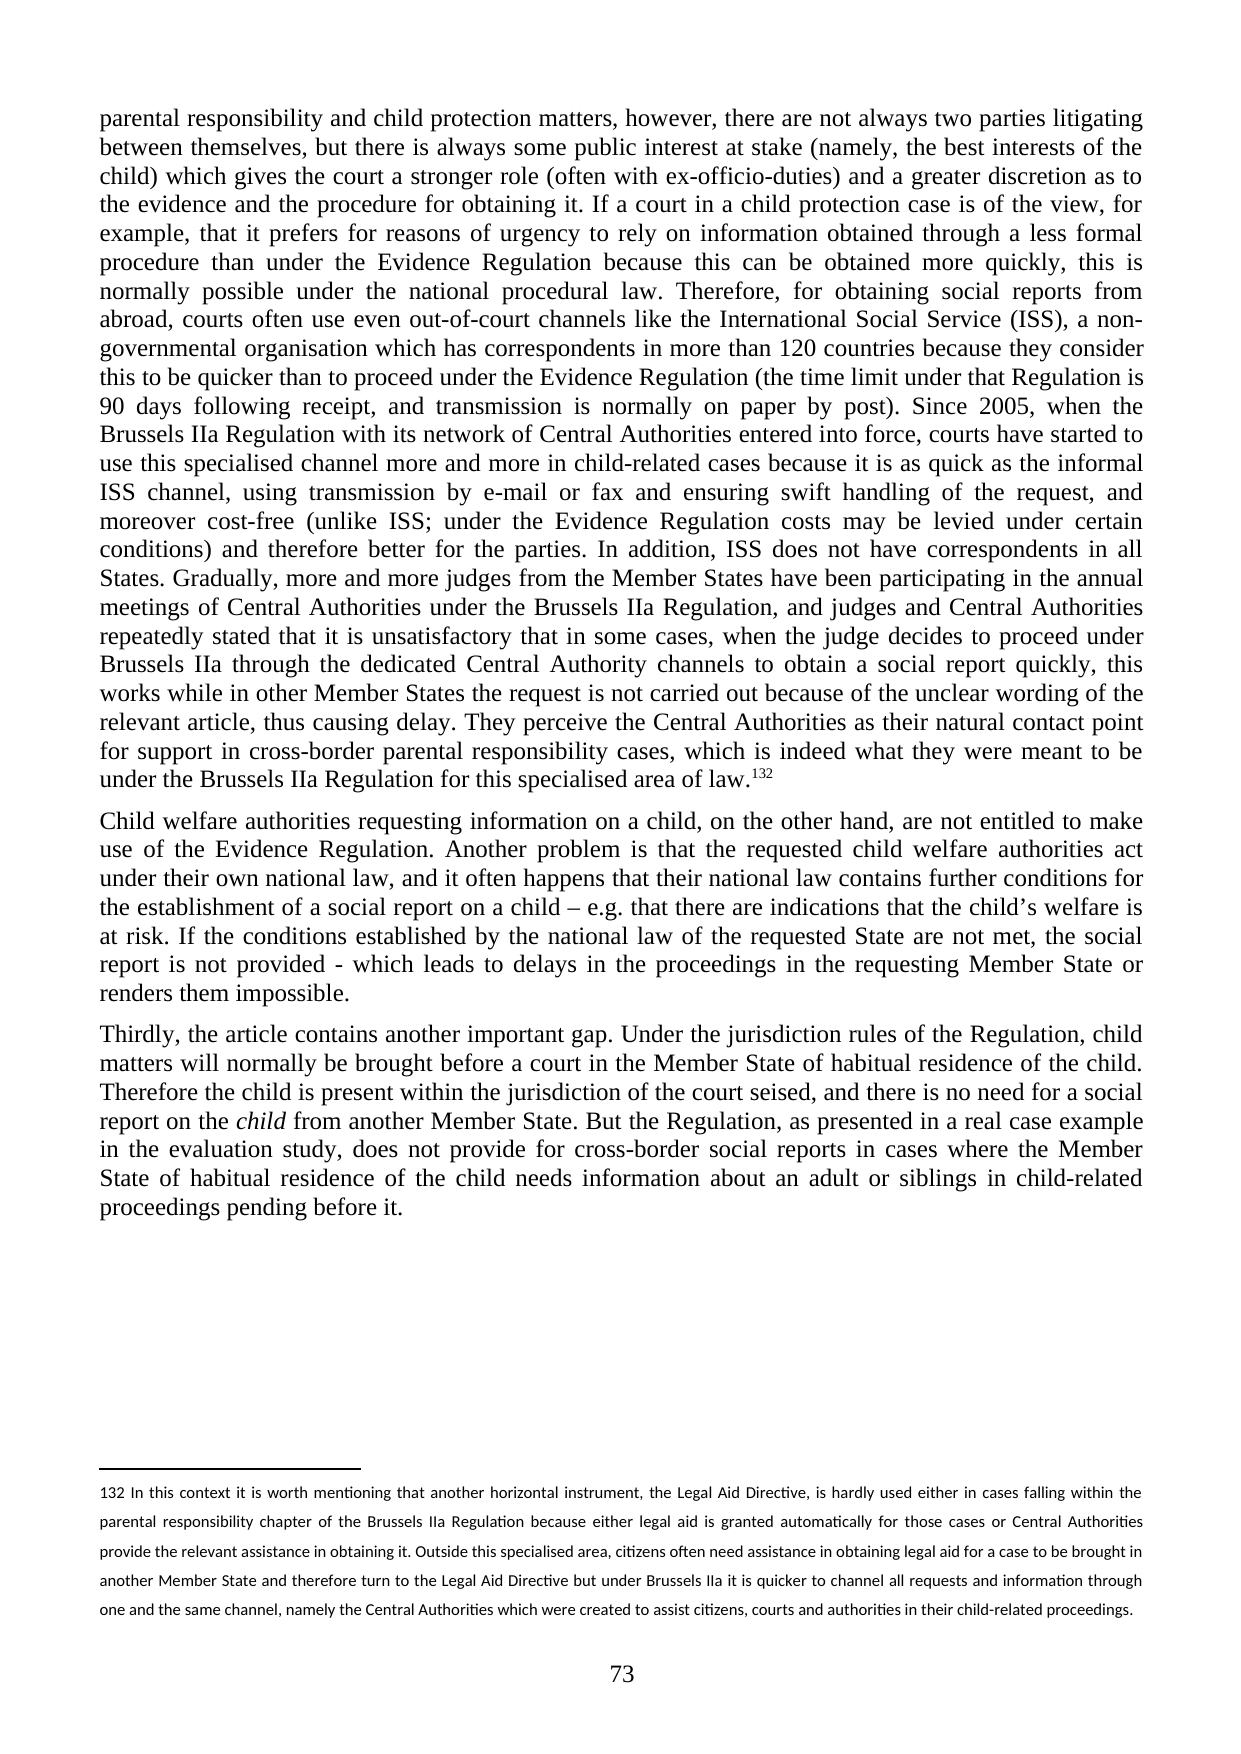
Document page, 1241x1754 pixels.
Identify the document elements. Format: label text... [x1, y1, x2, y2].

text Thirdly, the article contains another important gap. Under the jurisdiction rules of the Regulation, child matters will normally be brought before a court in the Member State of habitual residence of the child. Therefore the child is present within the jurisdiction of the court seised, and there is no need for a social report on the child from another Member State. But the Regulation, as presented in a real case example in the evaluation study, does not provide for cross-border social reports in cases where the Member State of habitual residence of the child needs information about an adult or siblings in child-related proceedings pending before it. [99, 1019, 1144, 1221]
text Child welfare authorities requesting information on a child, on the other hand, are not entitled to make use of the Evidence Regulation. Another problem is that the requested child welfare authorities act under their own national law, and it often happens that their national law contains further conditions for the establishment of a social report on a child – e.g. that there are indications that the child’s welfare is at risk. If the conditions established by the national law of the requested State are not met, the social report is not provided - which leads to delays in the proceedings in the requesting Member State or renders them impossible. [99, 806, 1144, 1007]
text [99, 103, 1144, 793]
